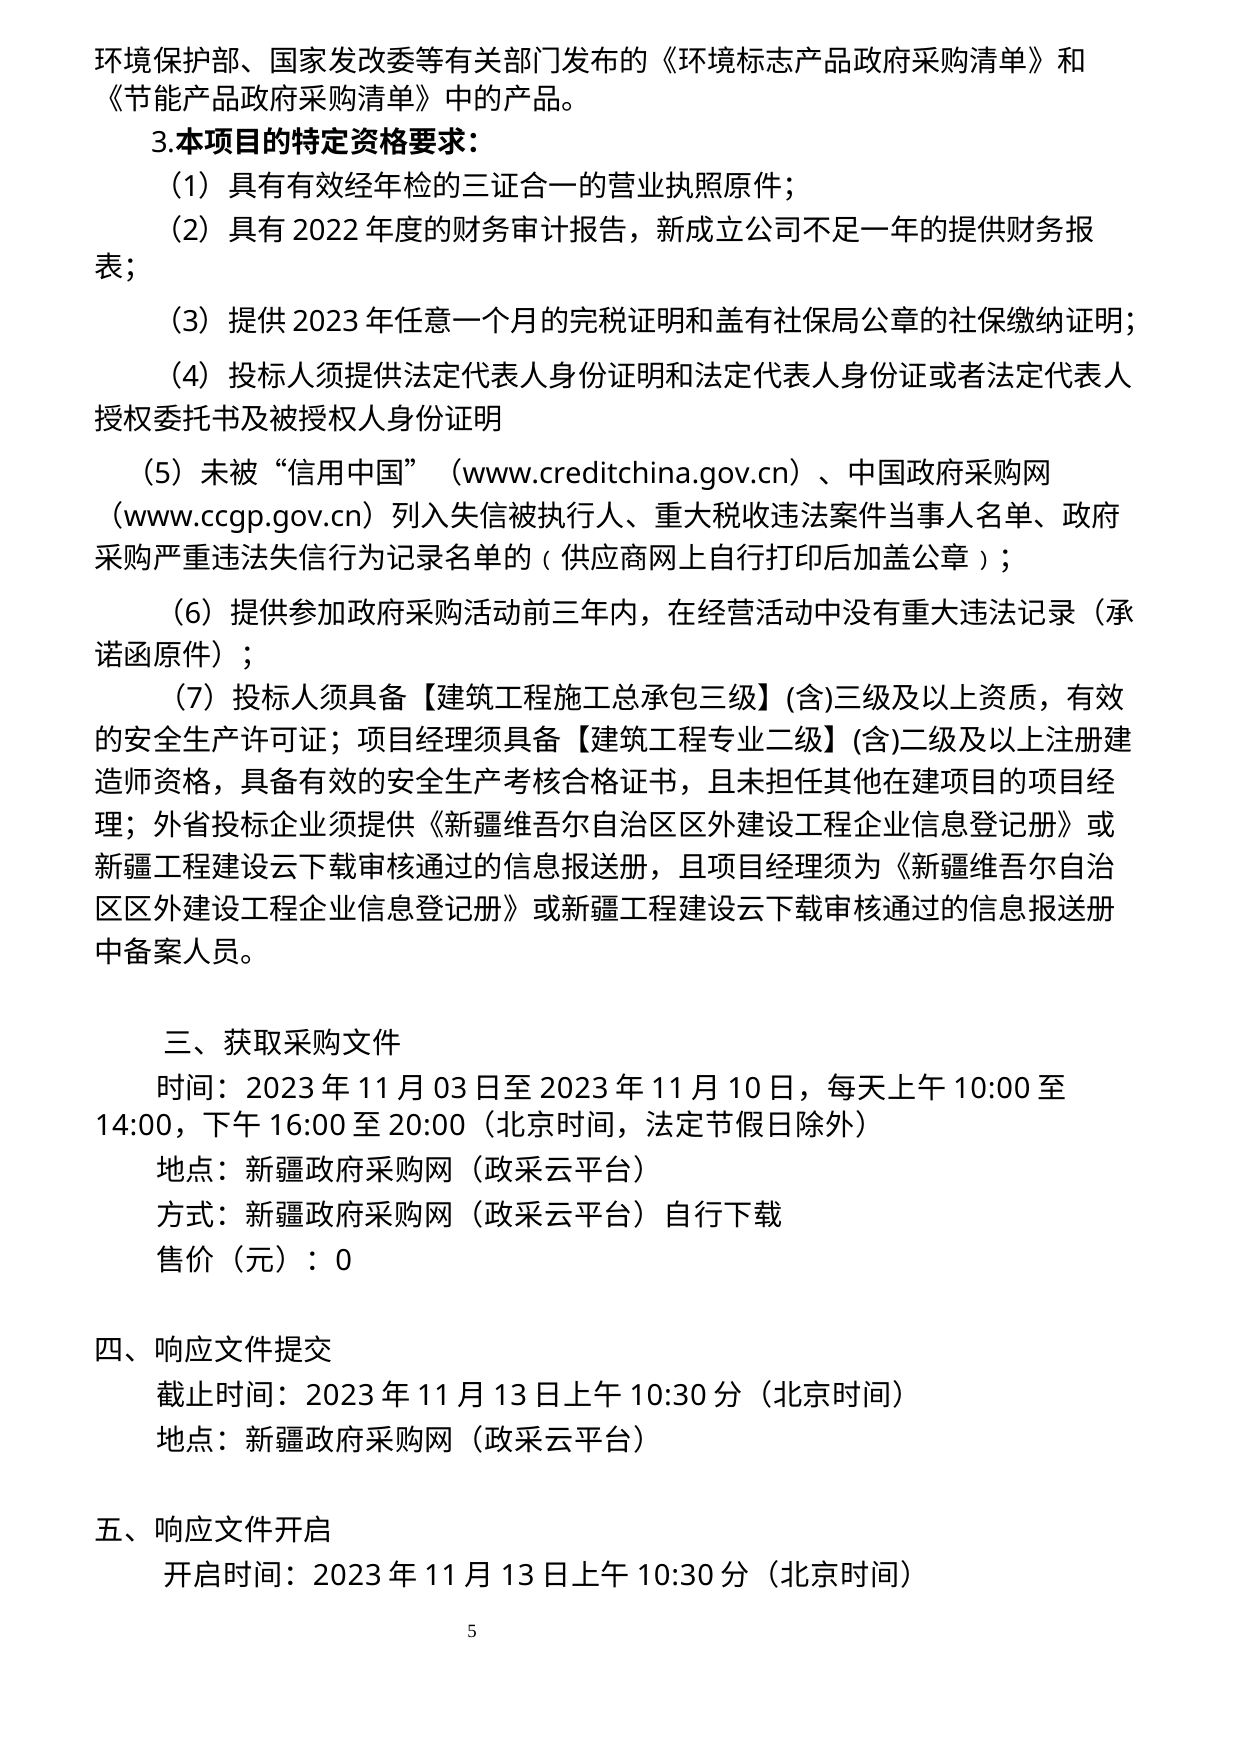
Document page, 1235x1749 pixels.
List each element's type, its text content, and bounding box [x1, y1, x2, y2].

text 五、响应文件开启 [94, 1511, 1131, 1548]
text 时间：2023年11月03日至2023年11月10日，每天上午10:00至14:00，下午16:00至20:00（北京时间，法定节假日除外） [94, 1068, 1131, 1143]
text （2）具有2022年度的财务审计报告，新成立公司不足一年的提供财务报表； [94, 210, 1140, 285]
text 三、获取采购文件 [106, 1023, 1131, 1061]
text 开启时间：2023年11月13日上午10:30分（北京时间） [106, 1556, 1131, 1593]
text 截止时间：2023年11月13日上午10:30分（北京时间） [94, 1376, 1131, 1413]
text 方式：新疆政府采购网（政采云平台）自行下载 [94, 1196, 1131, 1233]
subtitle （6）提供参加政府采购活动前三年内，在经营活动中没有重大违法记录（承诺函原件）； [94, 589, 1140, 674]
text 四、响应文件提交 [94, 1331, 1131, 1368]
text 3.本项目的特定资格要求： [94, 123, 1140, 160]
text （1）具有有效经年检的三证合一的营业执照原件； [94, 167, 1140, 204]
text （7）投标人须具备【建筑工程施工总承包三级】(含)三级及以上资质，有效的安全生产许可证；项目经理须具备【建筑工程专业二级】(含)二级及以上注册建造师资格，具备有效的安全生产考核合格证书，且未担任其他在建项目的项目经理；外省投标企业须提供《新疆维吾尔自治区区外建设工程企业信息登记册》或新疆工程建设云下载审核通过的信息报送册，且项目经理须为《新疆维吾尔自治区区外建设工程企业信息登记册》或新疆工程建设云下载审核通过的信息报送册中备案人员。 [94, 674, 1140, 971]
subtitle （5）未被“信用中国”（www.creditchina.gov.cn）、中国政府采购网（www.ccgp.gov.cn）列入失信被执行人、重大税收违法案件当事人名单、政府采购严重违法失信行为记录名单的﹙供应商网上自行打印后加盖公章﹚； [94, 450, 1140, 577]
subtitle （3）提供2023年任意一个月的完税证明和盖有社保局公章的社保缴纳证明； [94, 298, 1140, 340]
subtitle （4）投标人须提供法定代表人身份证明和法定代表人身份证或者法定代表人授权委托书及被授权人身份证明 [94, 353, 1140, 437]
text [94, 42, 1140, 117]
text 地点：新疆政府采购网（政采云平台） [94, 1151, 1131, 1188]
text 地点：新疆政府采购网（政采云平台） [94, 1421, 1131, 1458]
text 售价（元）：0 [94, 1241, 1131, 1278]
